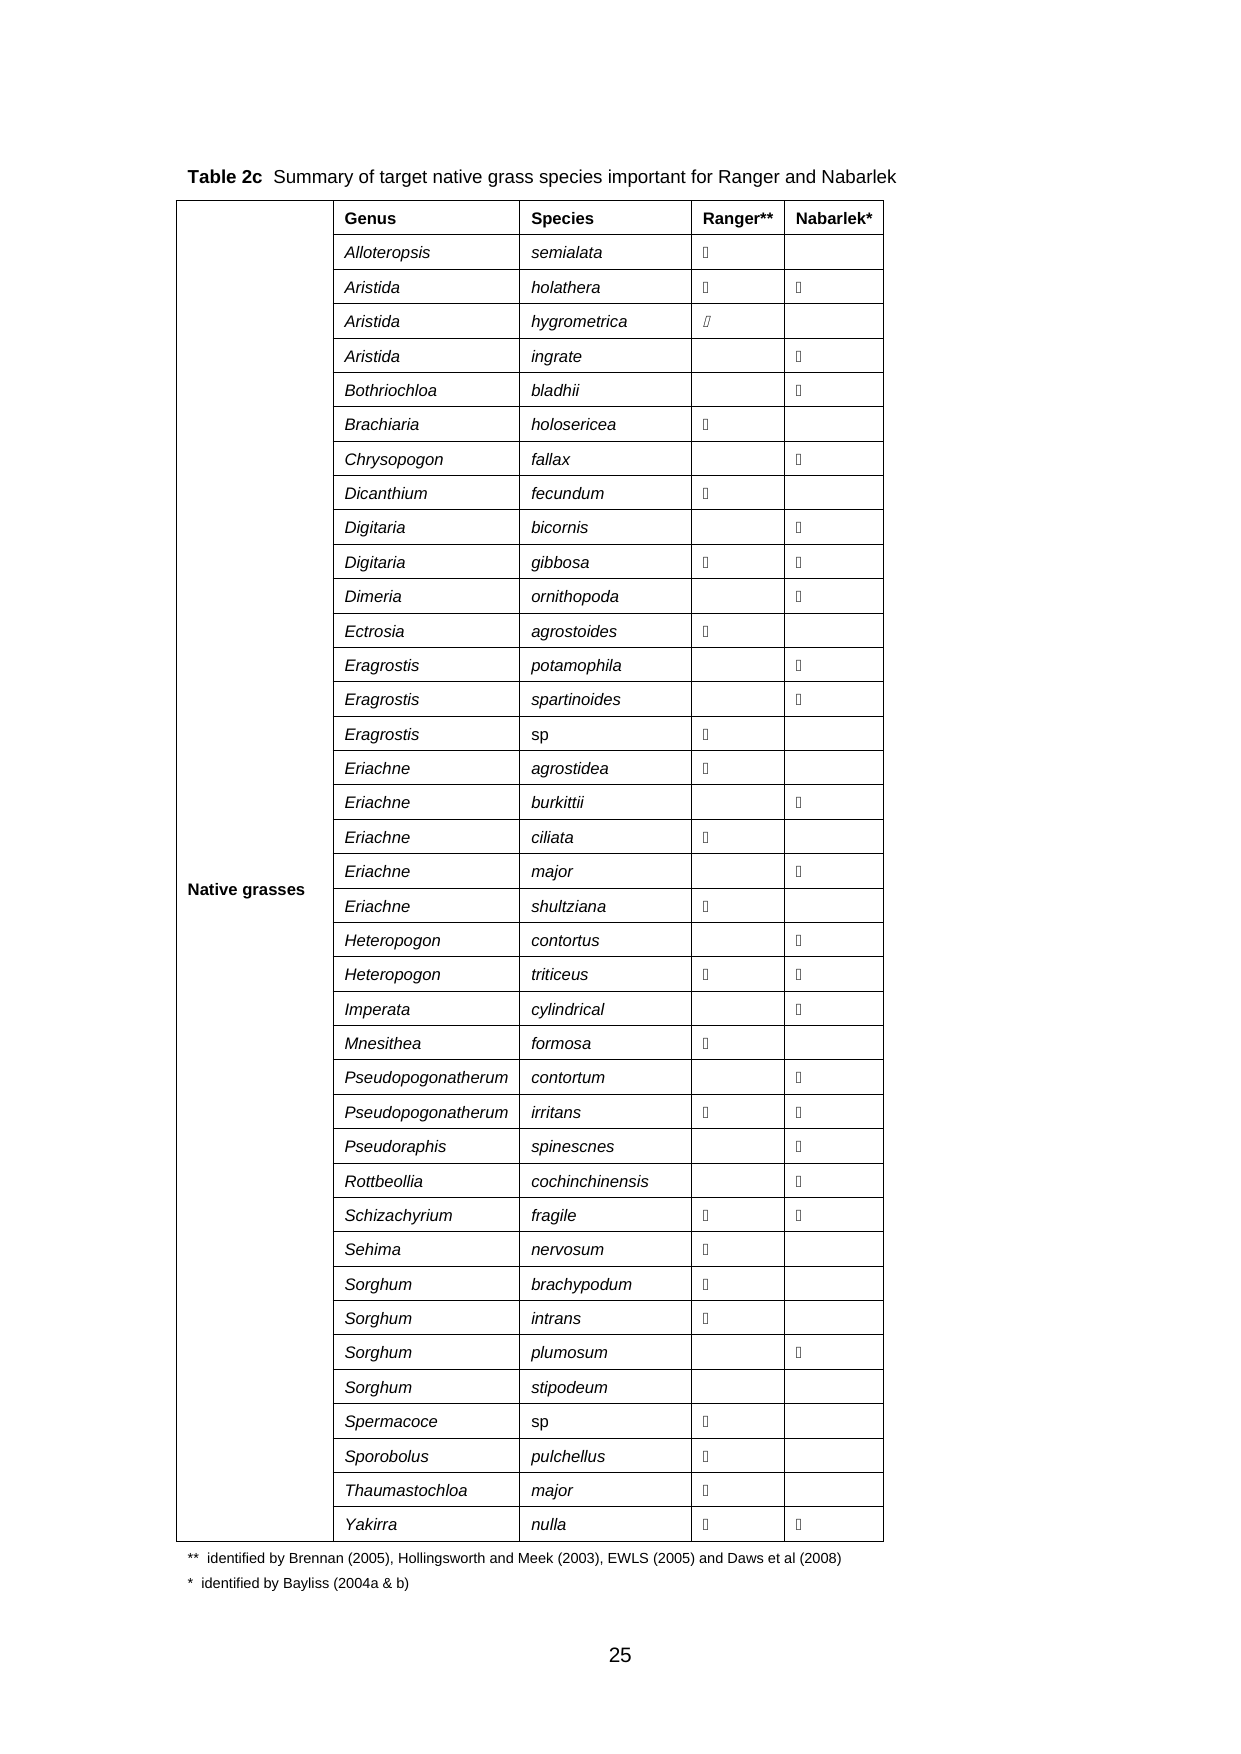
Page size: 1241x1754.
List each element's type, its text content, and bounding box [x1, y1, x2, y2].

table_cell contortum [520, 1060, 691, 1094]
table_cell [785, 545, 883, 578]
table_cell Chrysopogon [334, 442, 519, 475]
table_cell Eriachne [334, 820, 519, 853]
table_cell [785, 1404, 883, 1437]
table_cell [692, 1026, 784, 1059]
table_cell [692, 373, 784, 406]
table_cell fragile [520, 1198, 691, 1231]
table_cell Eriachne [334, 785, 519, 819]
table_cell [785, 1164, 883, 1197]
table_cell Rottbeollia [334, 1164, 519, 1197]
table_cell major [520, 1473, 691, 1506]
table_cell intrans [520, 1301, 691, 1334]
table_cell [692, 579, 784, 612]
table_cell holathera [520, 270, 691, 303]
table_cell [692, 1301, 784, 1334]
table_cell [692, 476, 784, 509]
table_cell [785, 373, 883, 406]
table_cell [692, 717, 784, 750]
table_cell [692, 339, 784, 372]
table_cell [785, 235, 883, 269]
table_header Ranger** [692, 201, 784, 234]
table_cell [785, 304, 883, 337]
table_cell Aristida [334, 339, 519, 372]
table_cell Dimeria [334, 579, 519, 612]
table_cell [785, 270, 883, 303]
table_cell major [520, 854, 691, 887]
table_cell contortus [520, 923, 691, 956]
table_cell [692, 614, 784, 647]
table_cell Ectrosia [334, 614, 519, 647]
table_cell [785, 889, 883, 922]
table_cell Yakirra [334, 1507, 519, 1541]
table_cell Pseudoraphis [334, 1129, 519, 1162]
table_cell [692, 1164, 784, 1197]
table_header [177, 201, 333, 234]
table_cell [785, 407, 883, 441]
table_cell [785, 717, 883, 750]
table_cell [785, 1095, 883, 1128]
table_cell agrostidea [520, 751, 691, 784]
table_cell [785, 682, 883, 716]
table_cell [692, 1060, 784, 1094]
table_cell Imperata [334, 992, 519, 1025]
table_cell [692, 957, 784, 991]
table_cell Heteropogon [334, 957, 519, 991]
table_header Nabarlek* [785, 201, 883, 234]
table_cell holosericea [520, 407, 691, 441]
table_cell spinescnes [520, 1129, 691, 1162]
table_cell ingrate [520, 339, 691, 372]
table_cell [692, 682, 784, 716]
text ** identified by Brennan (2005), Hollingsworth and Meek (2003), EWLS (2005) and Daws et al (2008) [187, 1548, 1053, 1567]
table_cell [785, 1060, 883, 1094]
table_cell [692, 1335, 784, 1369]
table_cell Sorghum [334, 1301, 519, 1334]
table_cell [692, 1370, 784, 1403]
table_cell [785, 957, 883, 991]
table_cell shultziana [520, 889, 691, 922]
table_cell [692, 304, 784, 337]
table_cell potamophila [520, 648, 691, 681]
table_cell Pseudopogonatherum [334, 1095, 519, 1128]
table_cell fallax [520, 442, 691, 475]
table_cell [692, 889, 784, 922]
table_cell Eriachne [334, 889, 519, 922]
table_cell brachypodum [520, 1267, 691, 1300]
table_cell Pseudopogonatherum [334, 1060, 519, 1094]
table_cell [692, 820, 784, 853]
table_cell [692, 1129, 784, 1162]
table_cell [692, 270, 784, 303]
table_cell Eriachne [334, 854, 519, 887]
table_cell Bothriochloa [334, 373, 519, 406]
table_cell Sporobolus [334, 1439, 519, 1472]
table_cell nervosum [520, 1232, 691, 1266]
table_cell [785, 339, 883, 372]
table_cell [692, 1267, 784, 1300]
table_cell sp [520, 717, 691, 750]
table_cell burkittii [520, 785, 691, 819]
table_cell [692, 1198, 784, 1231]
text Table 2c Summary of target native grass species important for Ranger and Nabarlek [187, 162, 1053, 187]
table_cell spartinoides [520, 682, 691, 716]
table_cell Sehima [334, 1232, 519, 1266]
table_cell [785, 785, 883, 819]
table_cell [692, 923, 784, 956]
table_cell [785, 476, 883, 509]
table_cell [692, 1095, 784, 1128]
table_cell [785, 1232, 883, 1266]
table_cell [785, 992, 883, 1025]
table_cell [692, 1507, 784, 1541]
table_cell [692, 785, 784, 819]
table_header Species [520, 201, 691, 234]
table_cell Eragrostis [334, 717, 519, 750]
table_cell [785, 1439, 883, 1472]
table_cell hygrometrica [520, 304, 691, 337]
table_cell cochinchinensis [520, 1164, 691, 1197]
table_cell [692, 545, 784, 578]
table_cell [692, 1439, 784, 1472]
table_cell Alloteropsis [334, 235, 519, 269]
table_cell [692, 510, 784, 544]
table_cell [692, 1473, 784, 1506]
table_cell agrostoides [520, 614, 691, 647]
table_cell Thaumastochloa [334, 1473, 519, 1506]
table_cell [692, 442, 784, 475]
table_cell [785, 1301, 883, 1334]
table_cell nulla [520, 1507, 691, 1541]
table_cell [785, 820, 883, 853]
table_cell [785, 1267, 883, 1300]
table_cell sp [520, 1404, 691, 1437]
table_cell Eragrostis [334, 648, 519, 681]
table_cell [785, 614, 883, 647]
table_cell Sorghum [334, 1267, 519, 1300]
table_cell [692, 235, 784, 269]
table_cell Mnesithea [334, 1026, 519, 1059]
table_cell irritans [520, 1095, 691, 1128]
table_cell triticeus [520, 957, 691, 991]
table_cell [785, 648, 883, 681]
table_cell [785, 751, 883, 784]
table_cell Aristida [334, 304, 519, 337]
table_cell fecundum [520, 476, 691, 509]
table_cell bicornis [520, 510, 691, 544]
table_cell Eriachne [334, 751, 519, 784]
table_cell Eragrostis [334, 682, 519, 716]
table_cell [785, 1507, 883, 1541]
table_cell Digitaria [334, 510, 519, 544]
table_cell [785, 579, 883, 612]
text * identified by Bayliss (2004a & b) [187, 1573, 1053, 1592]
table_cell [785, 1335, 883, 1369]
table_cell ornithopoda [520, 579, 691, 612]
table_cell [692, 1232, 784, 1266]
table_cell [785, 1473, 883, 1506]
table_cell [785, 1129, 883, 1162]
table_cell Native grasses [177, 234, 333, 1541]
table_cell Brachiaria [334, 407, 519, 441]
table_cell cylindrical [520, 992, 691, 1025]
table_cell [692, 1404, 784, 1437]
table_cell [785, 854, 883, 887]
table_cell bladhii [520, 373, 691, 406]
table_cell [785, 1198, 883, 1231]
table_cell [692, 407, 784, 441]
table_cell Sorghum [334, 1370, 519, 1403]
table_cell Sorghum [334, 1335, 519, 1369]
table_cell [692, 854, 784, 887]
table_cell [692, 751, 784, 784]
table_cell Heteropogon [334, 923, 519, 956]
table_cell Dicanthium [334, 476, 519, 509]
table_cell [785, 442, 883, 475]
table_cell Schizachyrium [334, 1198, 519, 1231]
table_cell [520, 1026, 691, 1059]
table_cell gibbosa [520, 545, 691, 578]
table_cell [785, 1026, 883, 1059]
table_cell plumosum [520, 1335, 691, 1369]
table_cell stipodeum [520, 1370, 691, 1403]
table_header Genus [334, 201, 519, 234]
table_cell [785, 510, 883, 544]
table_cell Aristida [334, 270, 519, 303]
table_cell [692, 992, 784, 1025]
table_cell Spermacoce [334, 1404, 519, 1437]
table_cell [785, 1370, 883, 1403]
table_cell ciliata [520, 820, 691, 853]
table_cell [692, 648, 784, 681]
table_cell [785, 923, 883, 956]
table_cell pulchellus [520, 1439, 691, 1472]
table_cell Digitaria [334, 545, 519, 578]
table_cell semialata [520, 235, 691, 269]
